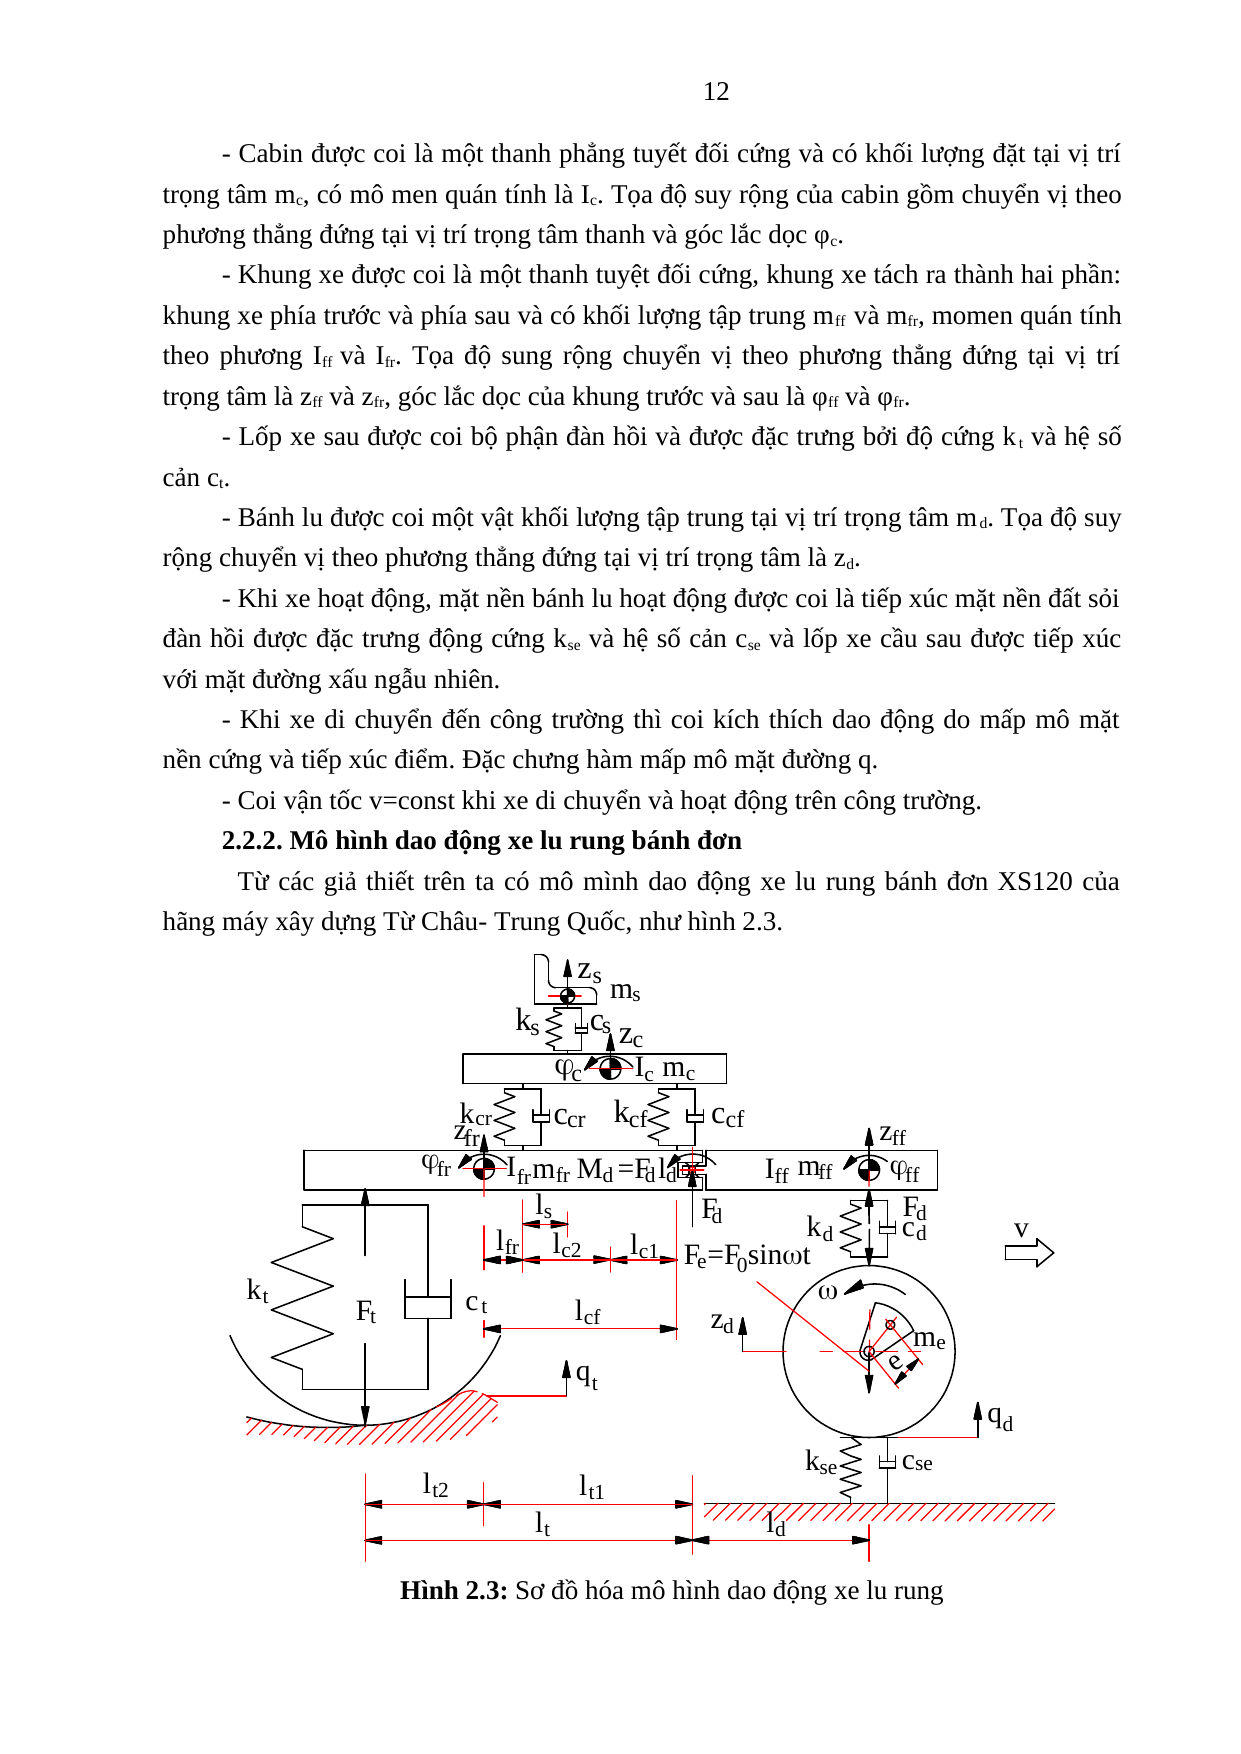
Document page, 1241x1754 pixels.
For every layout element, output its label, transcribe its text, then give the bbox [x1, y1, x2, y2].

text Từ các giả thiết trên ta có mô mình dao động xe lu rung bánh đơn XS120 của hãng máy xây dựng Từ Châu- Trung Quốc, như hình 2.3. [162, 865, 1122, 936]
text - Khi xe hoạt động, mặt nền bánh lu hoạt động được coi là tiếp xúc mặt nền đất sỏi đàn hồi được đặc trưng động cứng kse và hệ số cản cse và lốp xe cầu sau được tiếp xúc với mặt đường xấu ngẫu nhiên. [162, 582, 1122, 694]
text - Cabin được coi là một thanh phẳng tuyết đối cứng và có khối lượng đặt tại vị trí trọng tâm mc, có mô men quán tính là Ic. Tọa độ suy rộng của cabin gồm chuyển vị theo phương thẳng đứng tại vị trí trọng tâm thanh và góc lắc dọc φc. [162, 137, 1122, 249]
text - Coi vận tốc v=const khi xe di chuyển và hoạt động trên công trường. [162, 784, 1122, 815]
text - Bánh lu được coi một vật khối lượng tập trung tại vị trí trọng tâm md. Tọa độ suy rộng chuyển vị theo phương thẳng đứng tại vị trí trọng tâm là zd. [162, 501, 1122, 573]
text - Lốp xe sau được coi bộ phận đàn hồi và được đặc trưng bởi độ cứng kt và hệ số cản ct. [162, 420, 1122, 492]
text Hình 2.3: Sơ đồ hóa mô hình dao động xe lu rung [162, 1574, 1122, 1605]
text - Khi xe di chuyển đến công trường thì coi kích thích dao động do mấp mô mặt nền cứng và tiếp xúc điểm. Đặc chưng hàm mấp mô mặt đường q. [162, 703, 1122, 775]
text - Khung xe được coi là một thanh tuyệt đối cứng, khung xe tách ra thành hai phần: khung xe phía trước và phía sau và có khối lượng tập trung mff và mfr, momen quán tính theo phương Iff và Ifr. Tọa độ sung rộng chuyển vị theo phương thẳng đứng tại vị trí trọng tâm là zff và zfr, góc lắc dọc của khung trước và sau là φff và φfr. [162, 258, 1122, 411]
text 2.2.2. Mô hình dao động xe lu rung bánh đơn [162, 824, 1122, 856]
